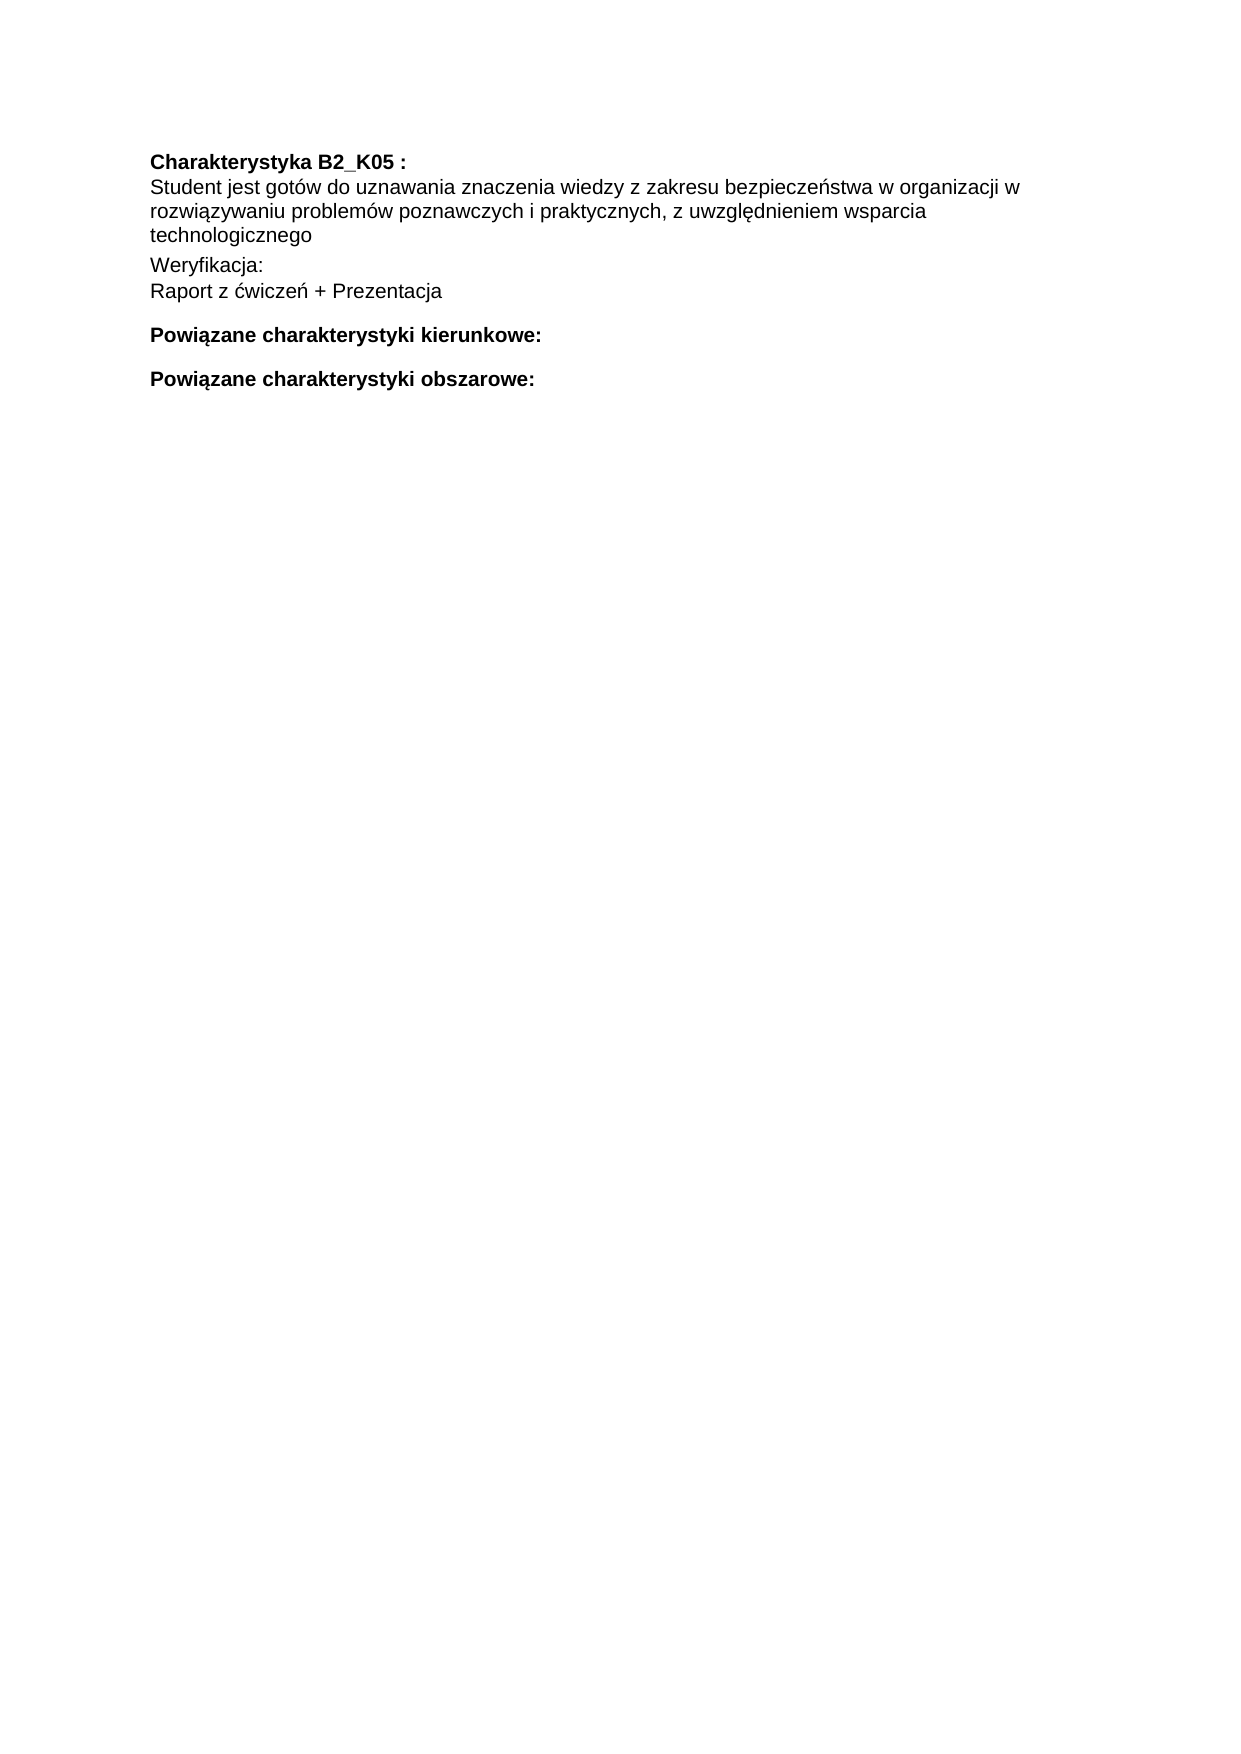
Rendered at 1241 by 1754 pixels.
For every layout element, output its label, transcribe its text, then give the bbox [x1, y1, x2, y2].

text Student jest gotów do uznawania znaczenia wiedzy z zakresu bezpieczeństwa w organizacji w rozwiązywaniu problemów poznawczych i praktycznych, z uwzględnieniem wsparcia technologicznego [150, 175, 1090, 247]
text Weryfikacja: [150, 253, 1090, 277]
text Raport z ćwiczeń + Prezentacja [150, 279, 1090, 303]
text Powiązane charakterystyki obszarowe: [150, 367, 1090, 391]
text Charakterystyka B2_K05 : [150, 150, 1090, 174]
text Powiązane charakterystyki kierunkowe: [150, 323, 1090, 347]
